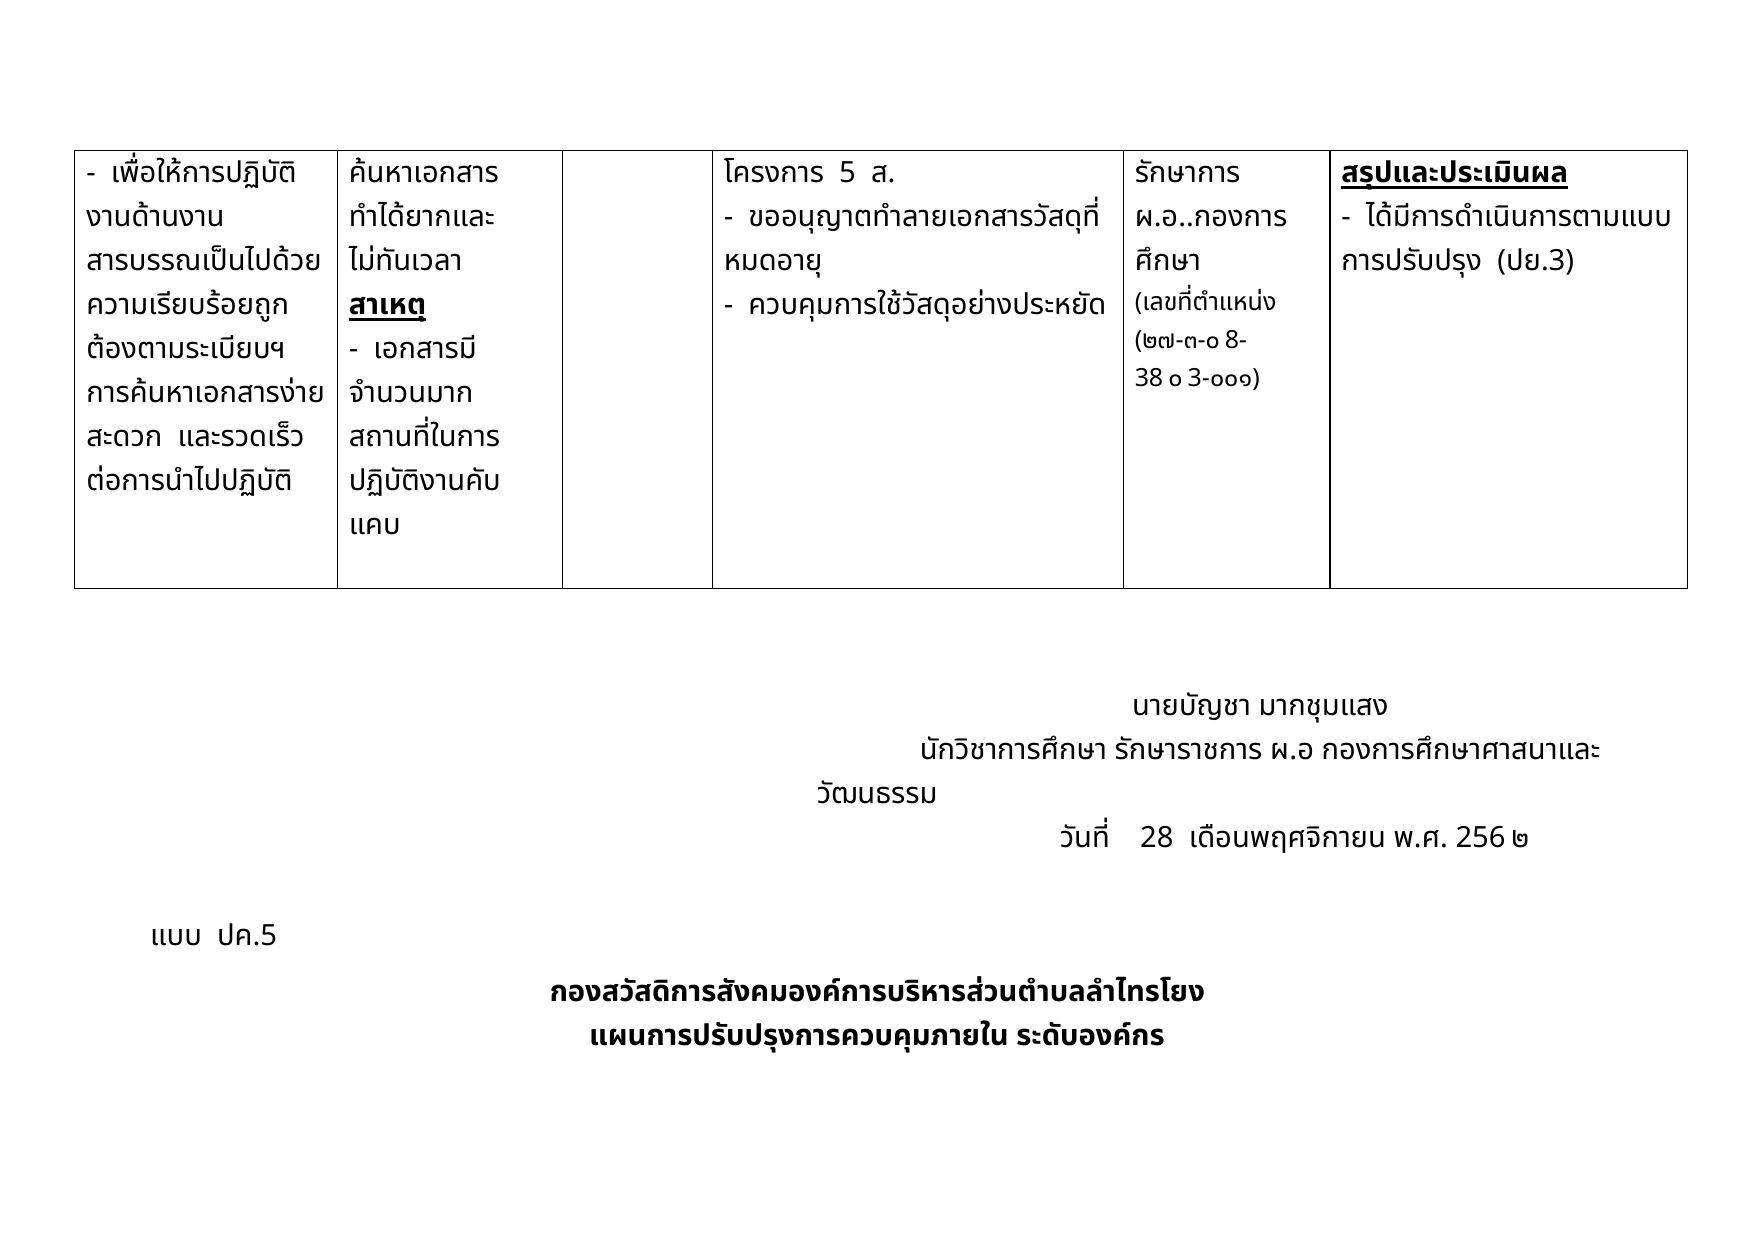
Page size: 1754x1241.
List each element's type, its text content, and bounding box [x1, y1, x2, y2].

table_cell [1124, 151, 1329, 587]
text กองสวัสดิการสังคมองค์การบริหารส่วนตำบลลำไทรโยง [150, 971, 1604, 1015]
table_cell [338, 151, 562, 587]
text นายบัญชา มากชุมแสง [150, 684, 1604, 728]
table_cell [1331, 151, 1687, 587]
text วันที่ 28 เดือนพฤศจิกายน พ.ศ. 256๒ [150, 817, 1604, 861]
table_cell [75, 151, 337, 587]
text นักวิชาการศึกษา รักษาราชการ ผ.อ กองการศึกษาศาสนาและวัฒนธรรม [150, 728, 1604, 817]
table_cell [713, 151, 1123, 587]
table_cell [563, 151, 712, 587]
text แผนการปรับปรุงการควบคุมภายใน ระดับองค์กร [150, 1015, 1604, 1059]
text แบบ ปค.5 [150, 886, 1604, 958]
